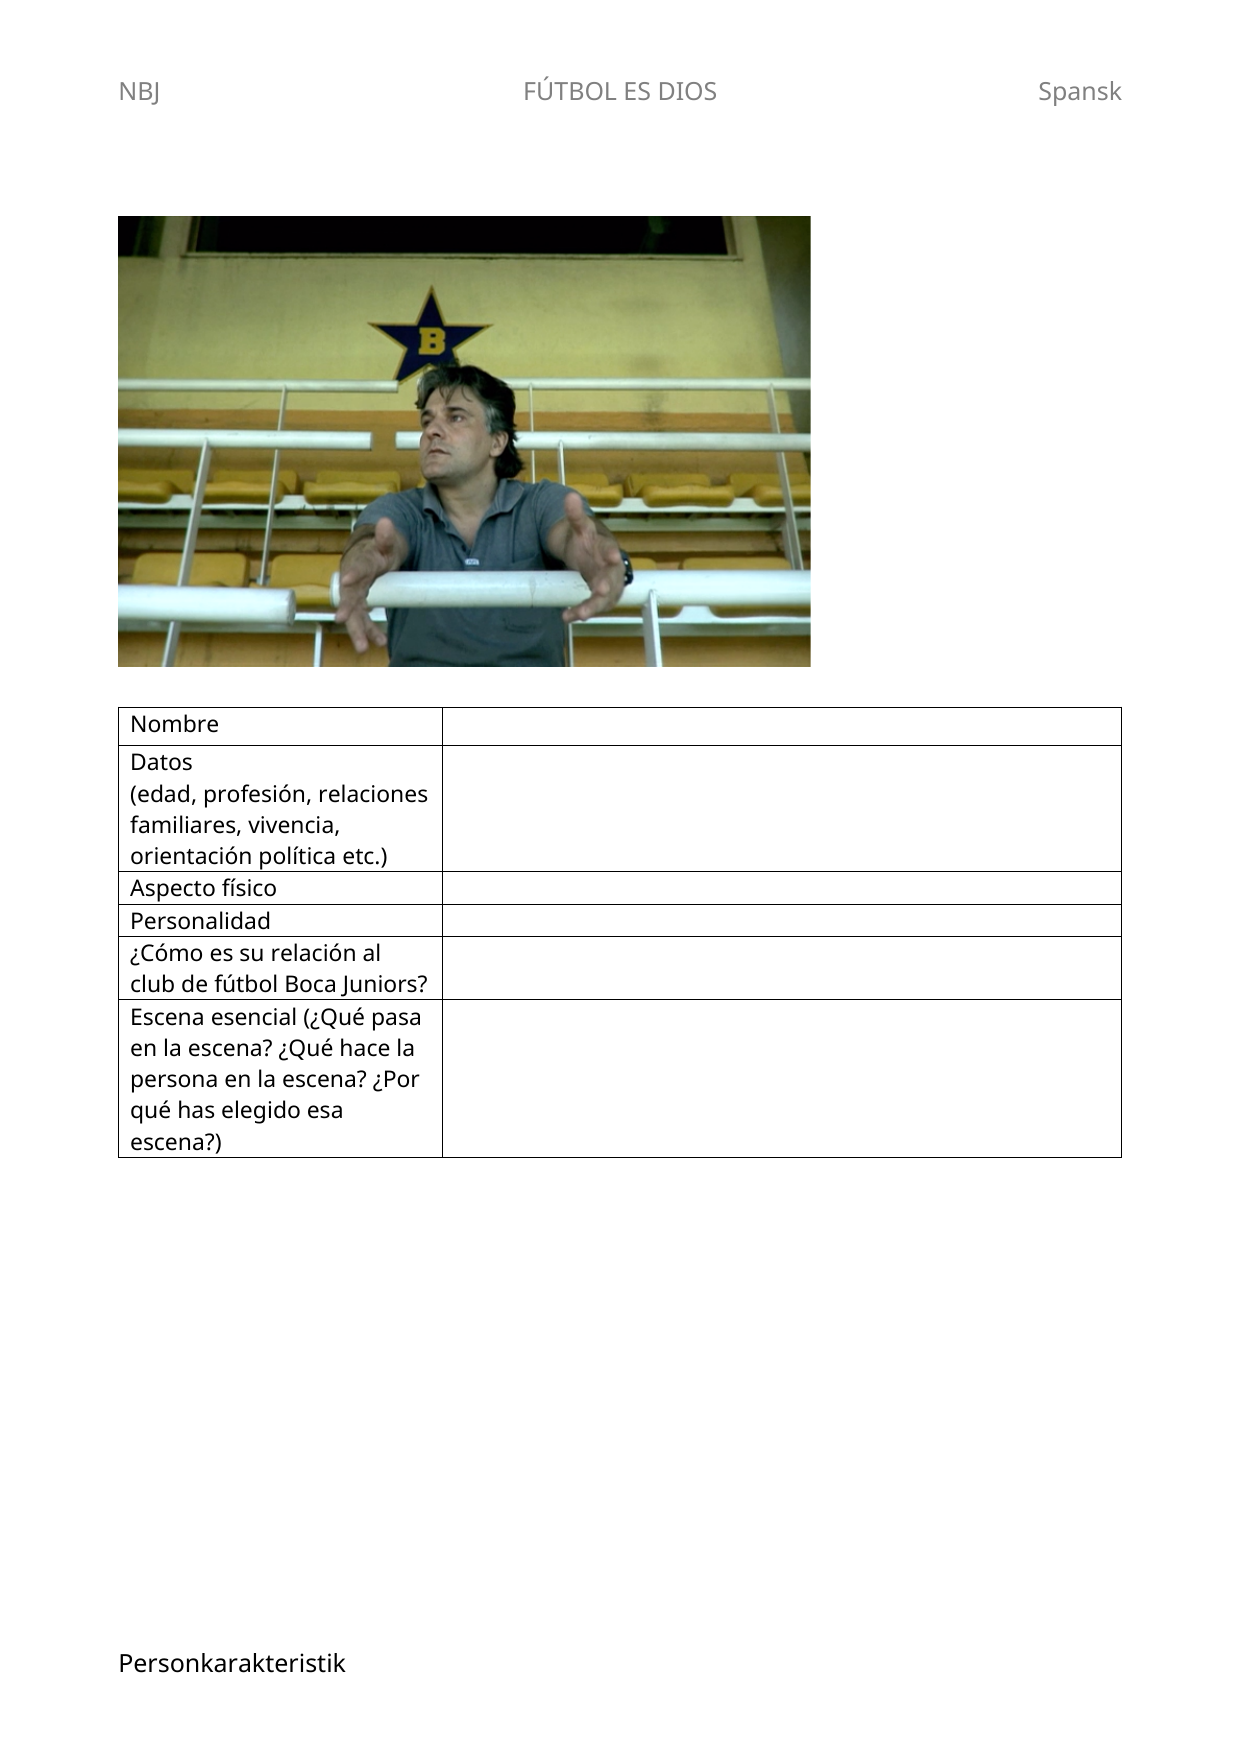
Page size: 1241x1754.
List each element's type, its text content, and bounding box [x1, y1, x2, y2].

table_cell ¿Cómo es su relación al club de fútbol Boca Juniors? [119, 937, 442, 999]
table_cell Datos (edad, profesión, relaciones familiares, vivencia, orientación política etc.) [119, 746, 442, 871]
table_cell [443, 905, 1121, 936]
table_cell Aspecto físico [119, 872, 442, 903]
table_header [443, 708, 1121, 745]
table_cell Escena esencial (¿Qué pasa en la escena? ¿Qué hace la persona en la escena? ¿Por qué has elegido esa escena?) [119, 1000, 442, 1157]
table_cell [443, 937, 1121, 999]
picture [118, 216, 811, 667]
table_header Nombre [119, 708, 442, 745]
table_cell [443, 1000, 1121, 1157]
table_cell [443, 746, 1121, 871]
table_cell Personalidad [119, 905, 442, 936]
table_cell [443, 872, 1121, 903]
